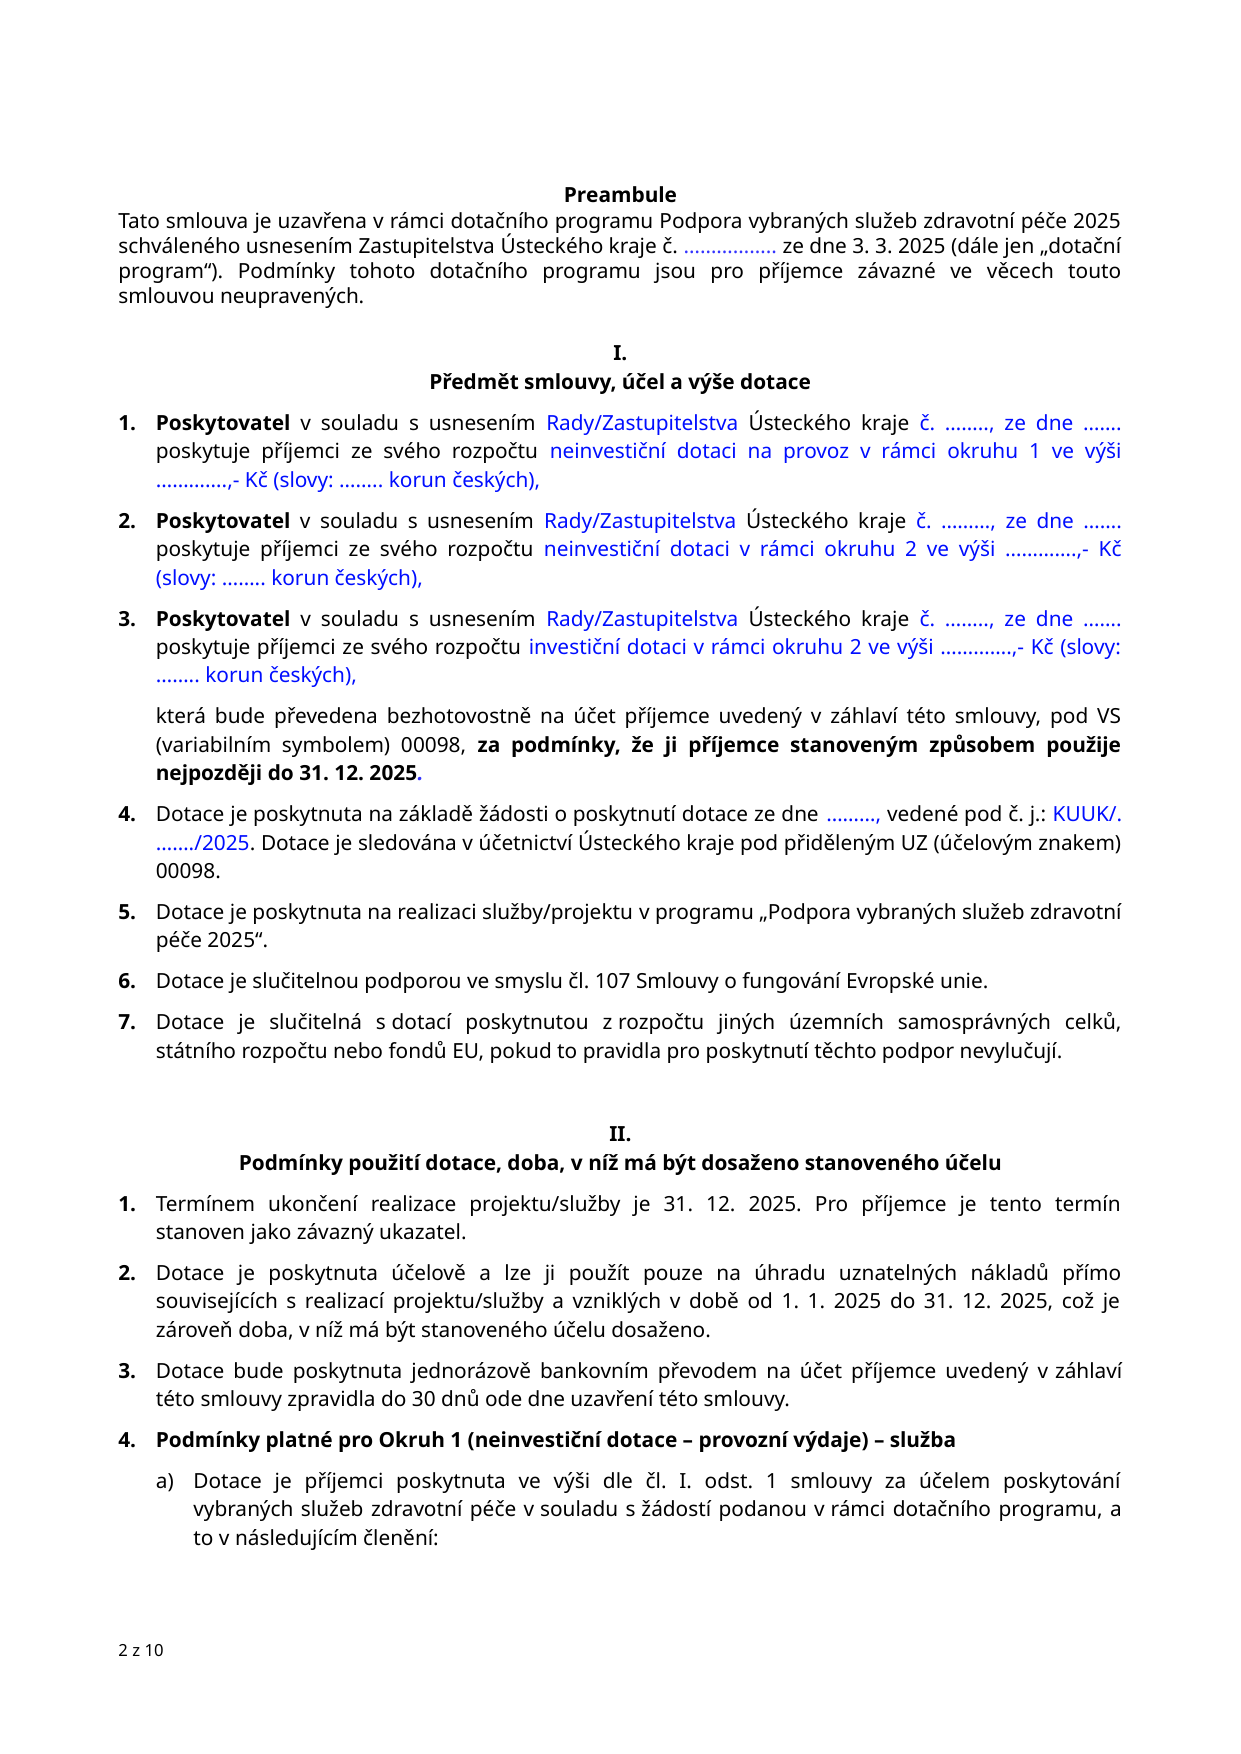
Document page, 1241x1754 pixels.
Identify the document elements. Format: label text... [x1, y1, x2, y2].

subtitle Podmínky použití dotace, doba, v níž má být dosaženo stanoveného účelu [118, 1147, 1122, 1176]
text která bude převedena bezhotovostně na účet příjemce uvedený v záhlaví této smlouvy, pod VS (variabilním symbolem) 00098, za podmínky, že ji příjemce stanoveným způsobem použije nejpozději do 31. 12. 2025. [156, 702, 1122, 787]
list Dotace je slučitelná s dotací poskytnutou z rozpočtu jiných územních samosprávných celků, státního rozpočtu nebo fondů EU, pokud to pravidla pro poskytnutí těchto podpor nevylučují. [118, 1007, 1122, 1064]
list Dotace je poskytnuta na základě žádosti o poskytnutí dotace ze dne ………, vedené pod č. j.: KUUK/.……./2025. Dotace je sledována v účetnictví Ústeckého kraje pod přiděleným UZ (účelovým znakem) 00098. [118, 799, 1122, 885]
list Dotace je poskytnuta na realizaci služby/projektu v programu „Podpora vybraných služeb zdravotní péče 2025“. [118, 897, 1122, 954]
text Tato smlouva je uzavřena v rámci dotačního programu Podpora vybraných služeb zdravotní péče 2025 schváleného usnesením Zastupitelstva Ústeckého kraje č. …………….. ze dne 3. 3. 2025 (dále jen „dotační program“). Podmínky tohoto dotačního programu jsou pro příjemce závazné ve věcech touto smlouvou neupravených. [118, 208, 1122, 308]
text Preambule [118, 180, 1122, 208]
list Poskytovatel v souladu s usnesením Rady/Zastupitelstva Ústeckého kraje č. …….., ze dne ……. poskytuje příjemci ze svého rozpočtu investiční dotaci v rámci okruhu 2 ve výši ………….,- Kč (slovy: …….. korun českých), [118, 604, 1122, 689]
list Poskytovatel v souladu s usnesením Rady/Zastupitelstva Ústeckého kraje č. …….., ze dne ……. poskytuje příjemci ze svého rozpočtu neinvestiční dotaci na provoz v rámci okruhu 1 ve výši ………….,- Kč (slovy: …….. korun českých), [118, 408, 1122, 493]
list Dotace bude poskytnuta jednorázově bankovním převodem na účet příjemce uvedený v záhlaví této smlouvy zpravidla do 30 dnů ode dne uzavření této smlouvy. [118, 1356, 1122, 1413]
subtitle II. [118, 1118, 1122, 1147]
list Dotace je příjemci poskytnuta ve výši dle čl. I. odst. 1 smlouvy za účelem poskytování vybraných služeb zdravotní péče v souladu s žádostí podanou v rámci dotačního programu, a to v následujícím členění: [156, 1466, 1122, 1551]
list Poskytovatel v souladu s usnesením Rady/Zastupitelstva Ústeckého kraje č. ………, ze dne ……. poskytuje příjemci ze svého rozpočtu neinvestiční dotaci v rámci okruhu 2 ve výši ………….,- Kč (slovy: …….. korun českých), [118, 506, 1122, 591]
subtitle Předmět smlouvy, účel a výše dotace [118, 366, 1122, 396]
list Dotace je poskytnuta účelově a lze ji použít pouze na úhradu uznatelných nákladů přímo souvisejících s realizací projektu/služby a vzniklých v době od 1. 1. 2025 do 31. 12. 2025, což je zároveň doba, v níž má být stanoveného účelu dosaženo. [118, 1258, 1122, 1343]
list Dotace je slučitelnou podporou ve smyslu čl. 107 Smlouvy o fungování Evropské unie. [118, 967, 1122, 995]
list Termínem ukončení realizace projektu/služby je 31. 12. 2025. Pro příjemce je tento termín stanoven jako závazný ukazatel. [118, 1189, 1122, 1246]
list Podmínky platné pro Okruh 1 (neinvestiční dotace – provozní výdaje) – služba [118, 1425, 1122, 1454]
subtitle I. [118, 337, 1122, 366]
